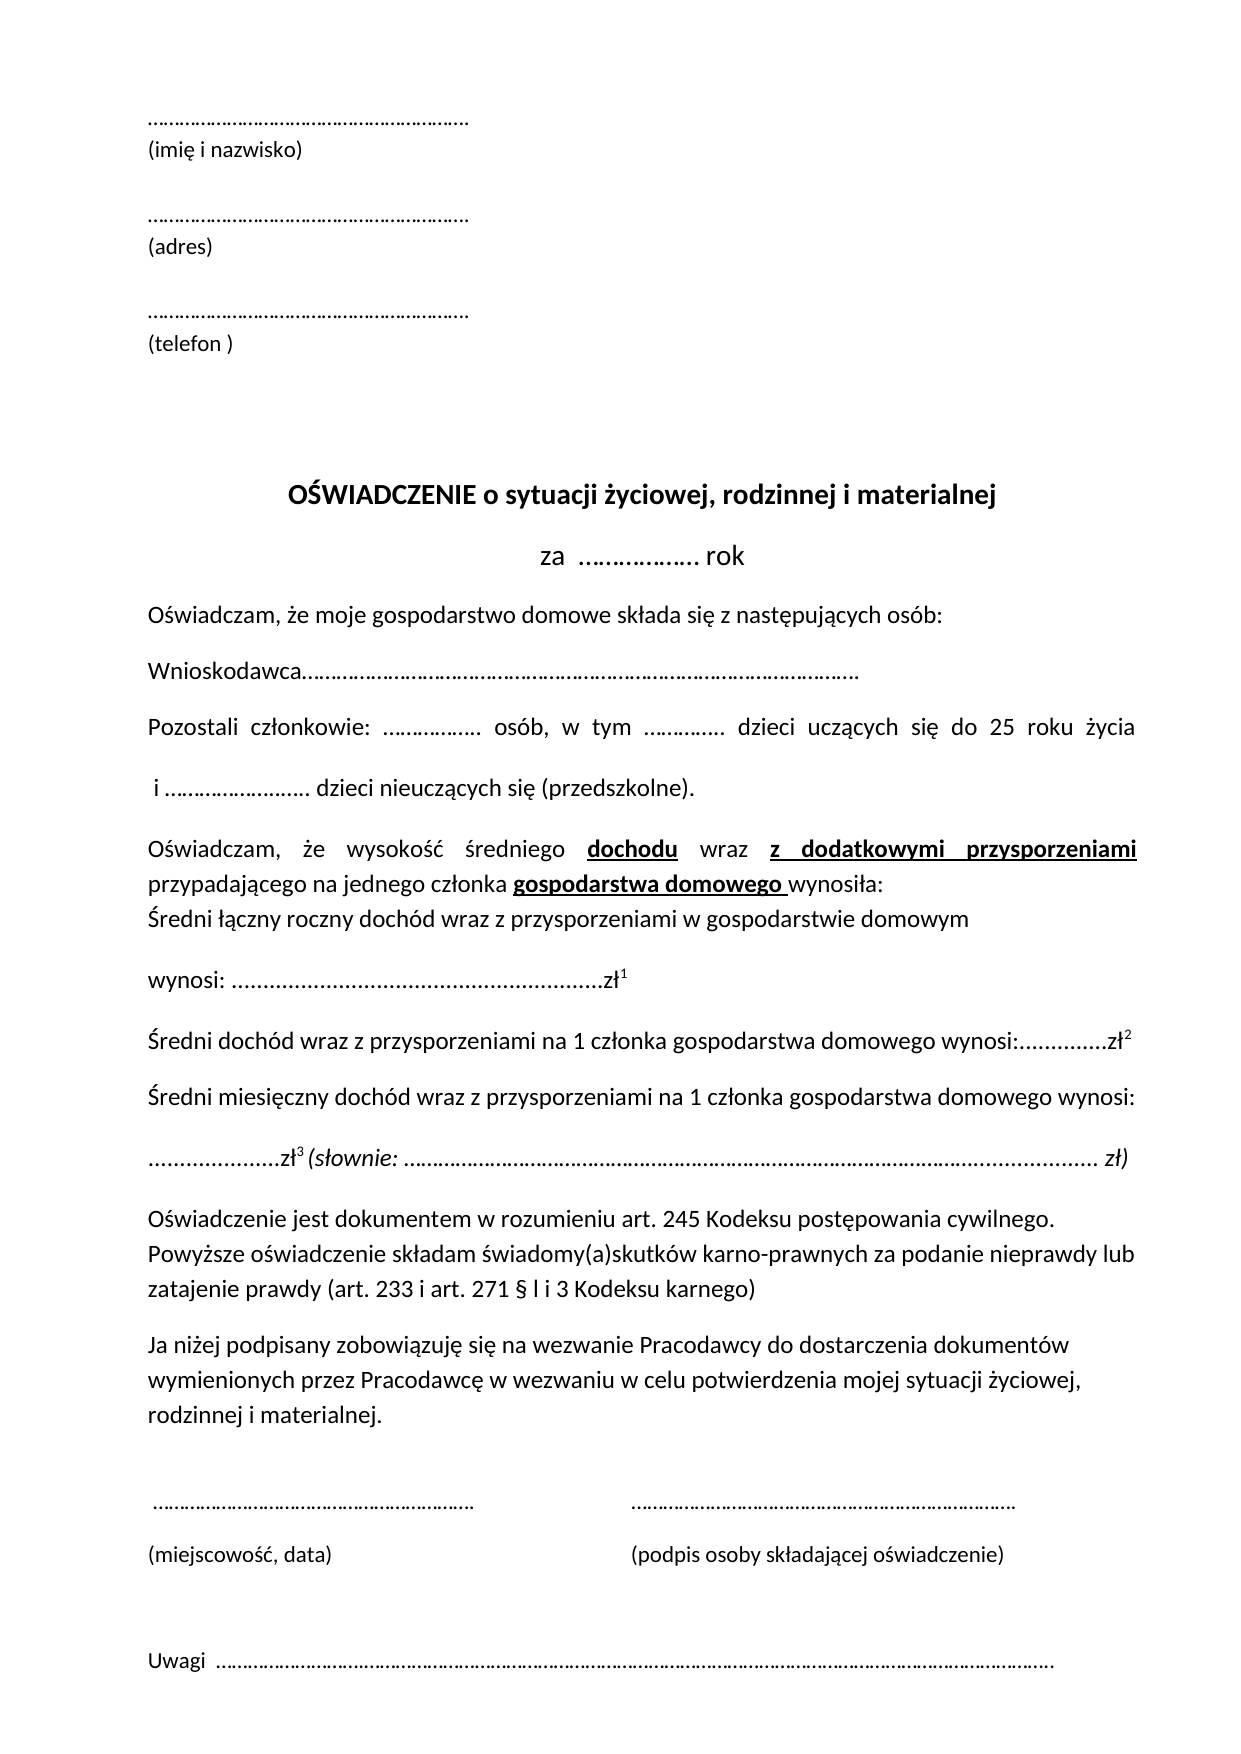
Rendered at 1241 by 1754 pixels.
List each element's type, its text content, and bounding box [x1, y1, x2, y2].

text Uwagi ……………………….………………………………………………………………………………………………………………….. [148, 1646, 1137, 1674]
text OŚWIADCZENIE o sytuacji życiowej, rodzinnej i materialnej [148, 476, 1137, 511]
text ……………………………………………………. ………………………………………………………………. [148, 1455, 1137, 1515]
text Średni dochód wraz z przysporzeniami na 1 członka gospodarstwa domowego wynosi:..............zł2 [148, 1025, 1137, 1056]
text Pozostali członkowie: …………….. osób, w tym ………….. dzieci uczących się do 25 roku życia i ………………..….. dzieci nieuczących się (przedszkolne). [148, 711, 1137, 802]
text (imię i nazwisko) [148, 136, 1137, 196]
text Ja niżej podpisany zobowiązuję się na wezwanie Pracodawcy do dostarczenia dokumentów wymienionych przez Pracodawcę w wezwaniu w celu potwierdzenia mojej sytuacji życiowej, rodzinnej i materialnej. [148, 1329, 1137, 1429]
text Oświadczam, że moje gospodarstwo domowe składa się z następujących osób: [148, 599, 1137, 630]
text Średni łączny roczny dochód wraz z przysporzeniami w gospodarstwie domowym wynosi: ...........................................................zł1 [148, 903, 1137, 994]
text Średni miesięczny dochód wraz z przysporzeniami na 1 członka gospodarstwa domowego wynosi: .....................zł3 (słownie: ……………………………………………………………………………………….................... zł) [148, 1081, 1137, 1172]
text (adres) [148, 232, 1137, 260]
text ……………………………………………………. [148, 297, 1137, 324]
text za ……………… rok [148, 537, 1137, 573]
text (telefon ) [148, 329, 1137, 357]
text ……………………………………………………. [148, 103, 1137, 131]
text ……………………………………………………. [148, 200, 1137, 228]
text (miejscowość, data) (podpis osoby składającej oświadczenie) [148, 1540, 1137, 1568]
text Oświadczenie jest dokumentem w rozumieniu art. 245 Kodeksu postępowania cywilnego. Powyższe oświadczenie składam świadomy(a)skutków karno-prawnych za podanie nieprawdy lub zatajenie prawdy (art. 233 i art. 271 § l i 3 Kodeksu karnego) [148, 1203, 1137, 1303]
text Wnioskodawca……………………………………………………………………………………. [148, 655, 1137, 686]
text Oświadczam, że wysokość średniego dochodu wraz z dodatkowymi przysporzeniami przypadającego na jednego członka gospodarstwa domowego wynosiła: [148, 833, 1137, 898]
